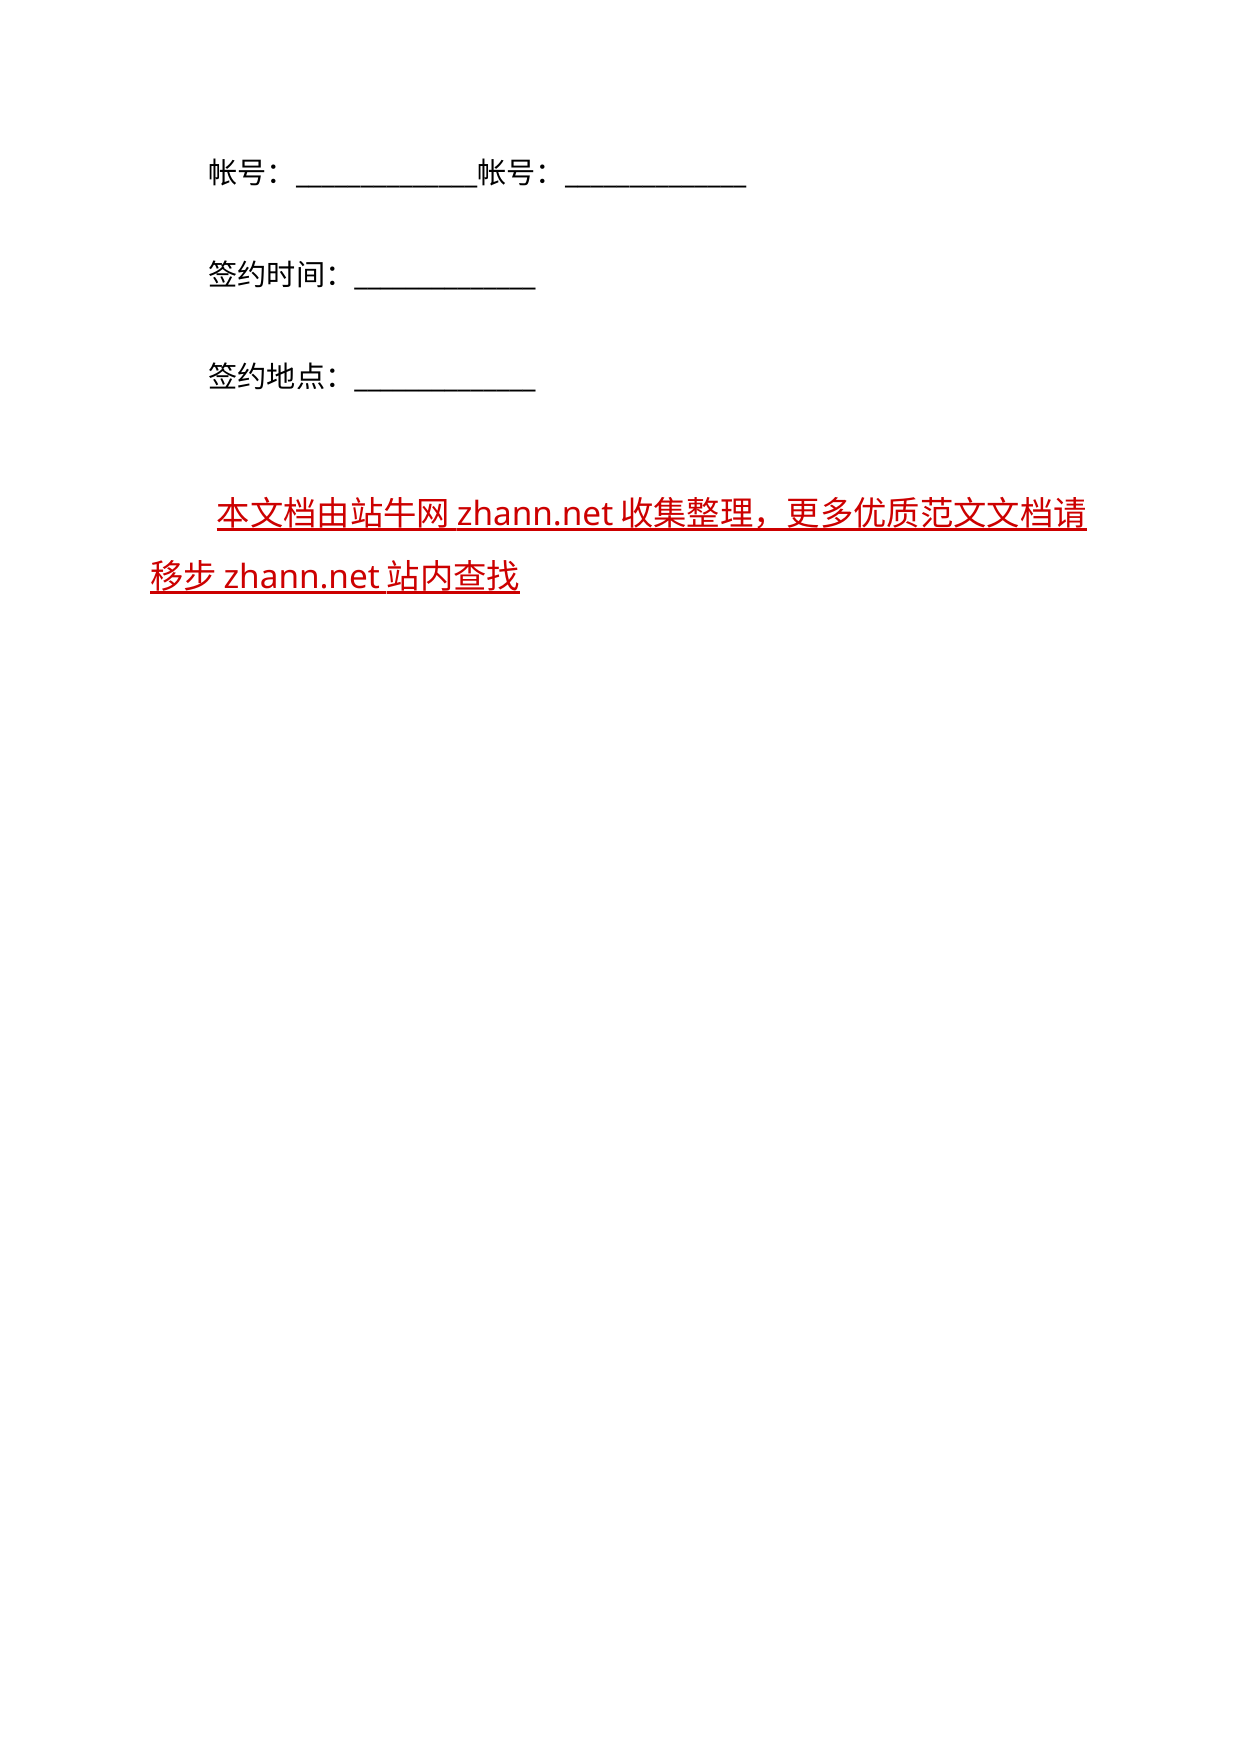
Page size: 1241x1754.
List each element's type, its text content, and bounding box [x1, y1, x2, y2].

text 签约地点：______________ [150, 354, 1090, 396]
text 本文档由站牛网zhann.net收集整理，更多优质范文文档请移步zhann.net站内查找 [150, 487, 1090, 598]
text 签约时间：______________ [150, 252, 1090, 294]
text 帐号：______________帐号：______________ [150, 150, 1090, 192]
